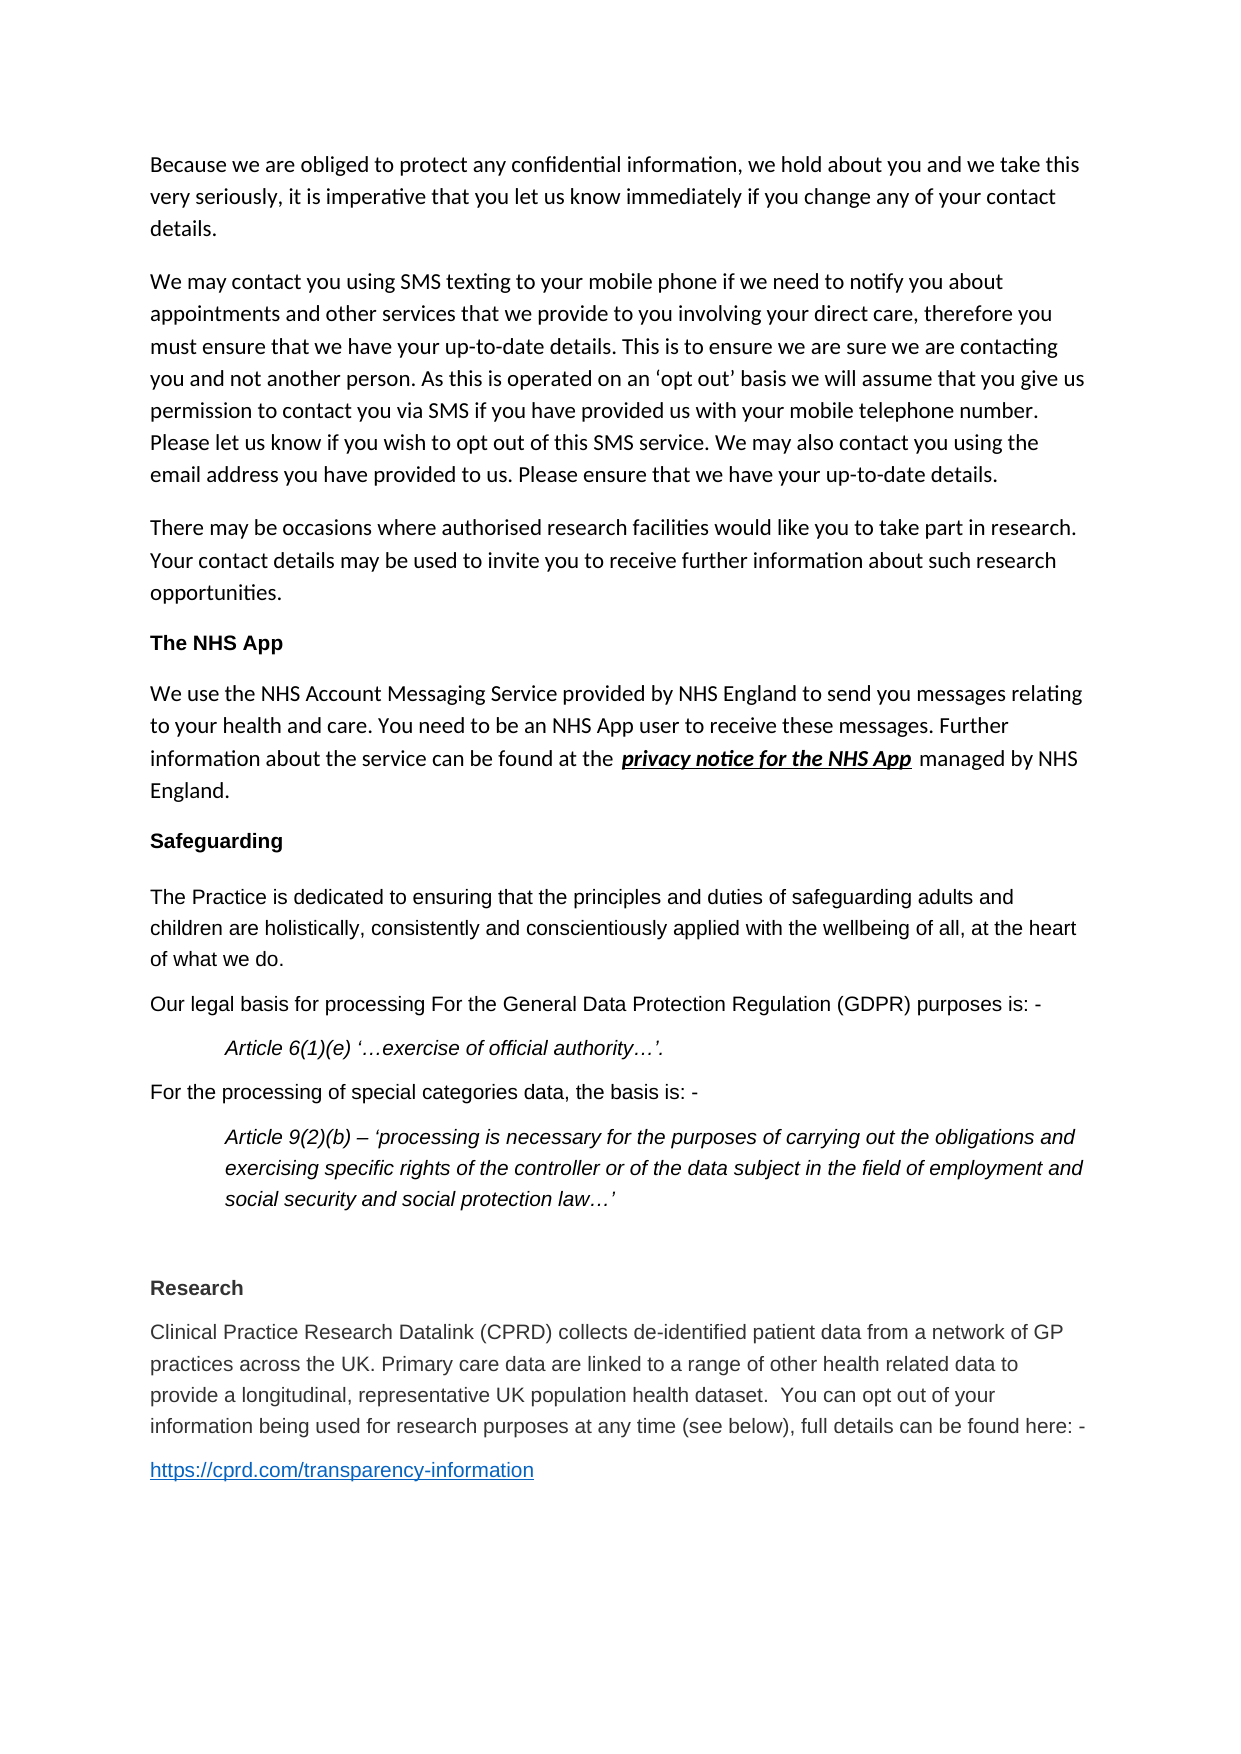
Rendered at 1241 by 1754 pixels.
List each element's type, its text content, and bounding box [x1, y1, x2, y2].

text We may contact you using SMS texting to your mobile phone if we need to notify you about appointments and other services that we provide to you involving your direct care, therefore you must ensure that we have your up-to-date details. This is to ensure we are sure we are contacting you and not another person. As this is operated on an ‘opt out’ basis we will assume that you give us permission to contact you via SMS if you have provided us with your mobile telephone number. Please let us know if you wish to opt out of this SMS service. We may also contact you using the email address you have provided to us. Please ensure that we have your up-to-date details. [150, 267, 1090, 488]
text Because we are obliged to protect any confidential information, we hold about you and we take this very seriously, it is imperative that you let us know immediately if you change any of your contact details. [150, 150, 1090, 242]
text Safeguarding [150, 829, 1090, 853]
text For the processing of special categories data, the basis is: - [150, 1073, 1090, 1104]
text We use the NHS Account Messaging Service provided by NHS England to send you messages relating to your health and care. You need to be an NHS App user to receive these messages. Further information about the service can be found at the privacy notice for the NHS App managed by NHS England. [150, 679, 1090, 804]
text Our legal basis for processing For the General Data Protection Regulation (GDPR) purposes is: - [150, 984, 1090, 1015]
text There may be occasions where authorised research facilities would like you to take part in research. Your contact details may be used to invite you to receive further information about such research opportunities. [150, 513, 1090, 606]
text The Practice is dedicated to ensuring that the principles and duties of safeguarding adults and children are holistically, consistently and conscientiously applied with the wellbeing of all, at the heart of what we do. [150, 877, 1090, 971]
text Research [150, 1268, 1090, 1300]
text Article 9(2)(b) – ‘processing is necessary for the purposes of carrying out the obligations and exercising specific rights of the controller or of the data subject in the field of employment and social security and social protection law…’ [225, 1117, 1090, 1211]
text https://cprd.com/transparency-information [150, 1451, 1090, 1482]
text Article 6(1)(e) ‘…exercise of official authority…’. [150, 1028, 1090, 1060]
text The NHS App [150, 631, 1090, 655]
text Clinical Practice Research Datalink (CPRD) collects de-identified patient data from a network of GP practices across the UK. Primary care data are linked to a range of other health related data to provide a longitudinal, representative UK population health dataset. You can opt out of your information being used for research purposes at any time (see below), full details can be found here: - [150, 1313, 1090, 1438]
